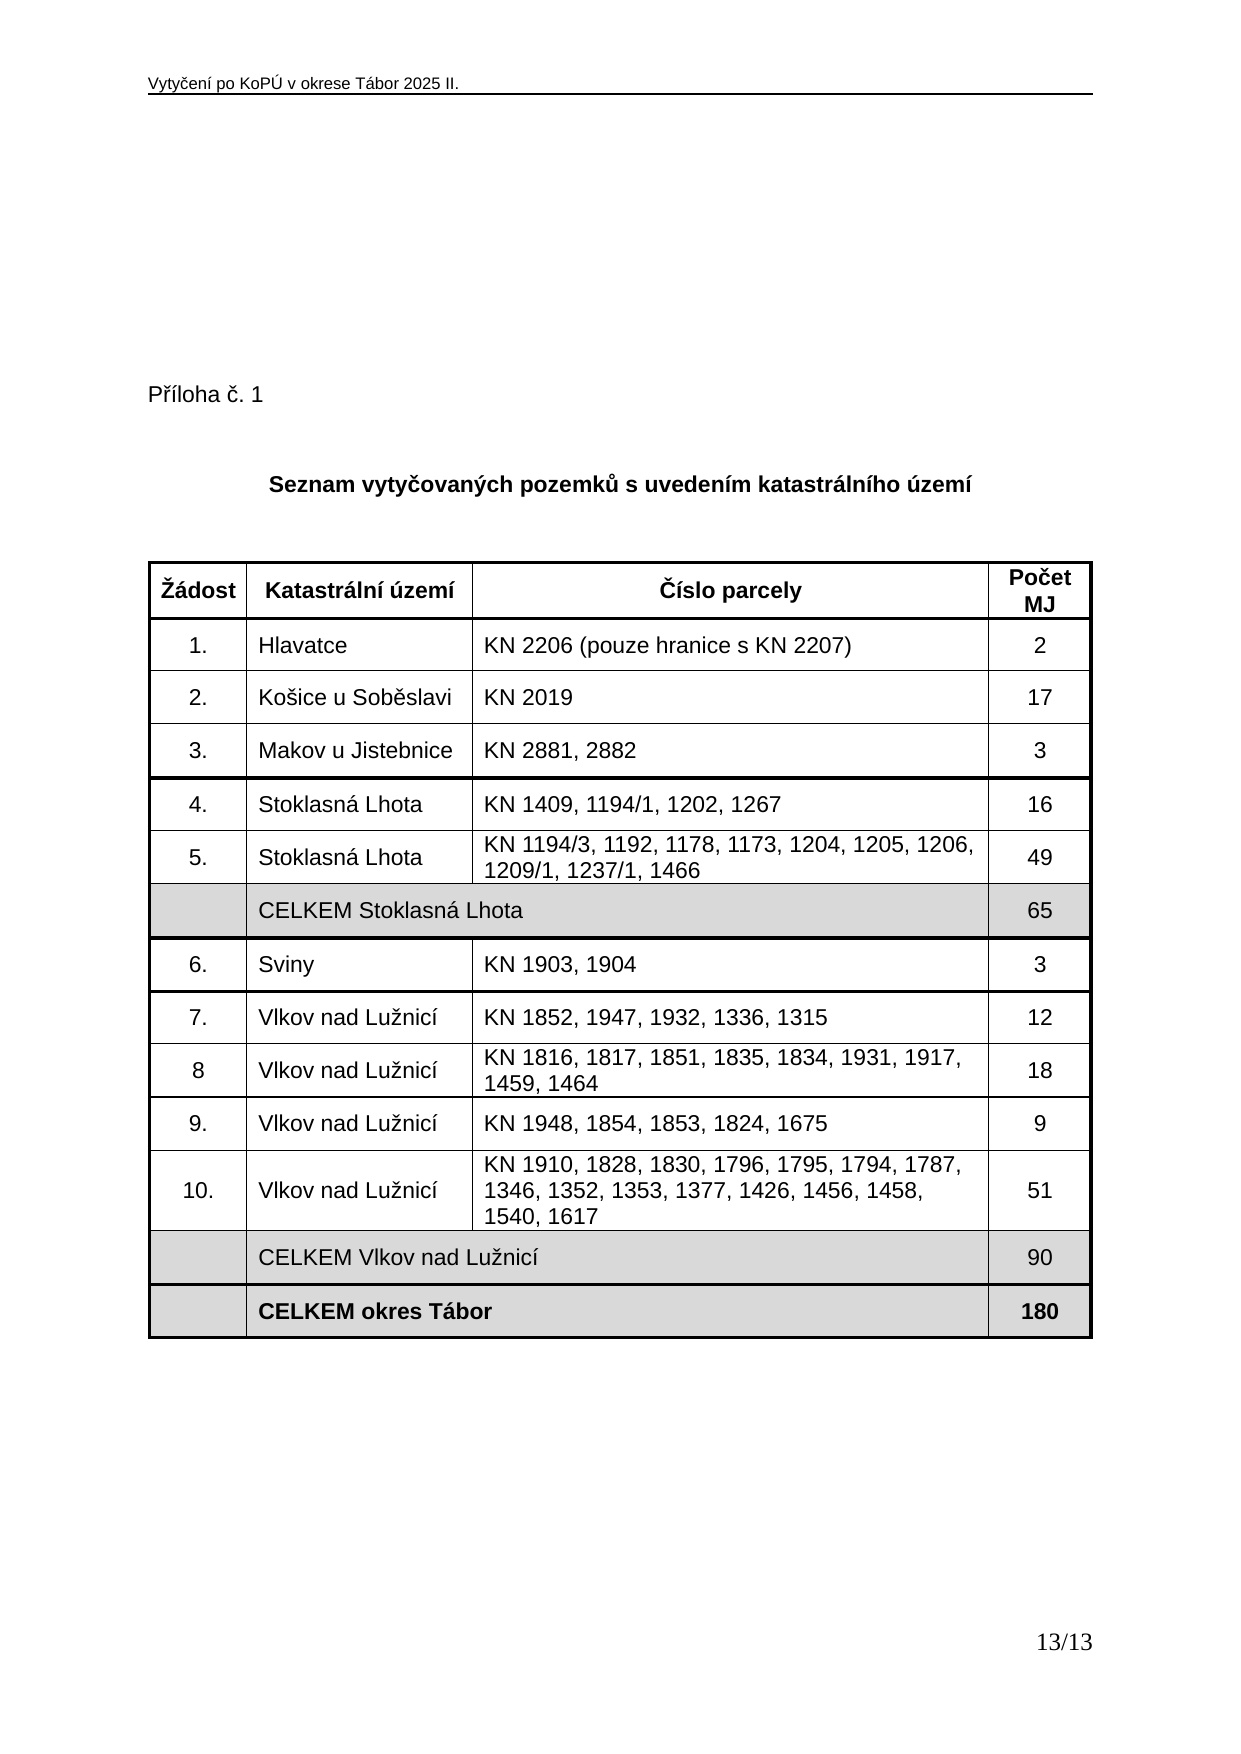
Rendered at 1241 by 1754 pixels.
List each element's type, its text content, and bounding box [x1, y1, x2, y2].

table_cell KN 1409, 1194/1, 1202, 1267 [473, 780, 988, 829]
table_cell 5. [151, 831, 246, 883]
table_cell 180 [989, 1286, 1089, 1336]
table_cell 6. [151, 940, 246, 989]
table_cell KN 2206 (pouze hranice s KN 2207) [473, 620, 988, 670]
table_cell KN 1852, 1947, 1932, 1336, 1315 [473, 993, 988, 1043]
table_cell 4. [151, 780, 246, 829]
table_cell KN 1948, 1854, 1853, 1824, 1675 [473, 1098, 988, 1149]
table_cell KN 2881, 2882 [473, 724, 988, 776]
table_cell 18 [989, 1044, 1089, 1096]
table_cell 8 [151, 1044, 246, 1096]
table_cell CELKEM okres Tábor [247, 1286, 988, 1336]
table_cell 1. [151, 620, 246, 670]
text Seznam vytyčovaných pozemků s uvedením katastrálního území [148, 471, 1093, 497]
table_cell Košice u Soběslavi [247, 671, 472, 723]
table_cell 3. [151, 724, 246, 776]
table_cell 3 [989, 940, 1089, 989]
table_cell 2. [151, 671, 246, 723]
table_cell CELKEM Stoklasná Lhota [247, 884, 988, 936]
text Příloha č. 1 [148, 381, 1093, 407]
table_cell Stoklasná Lhota [247, 831, 472, 883]
table_cell Vlkov nad Lužnicí [247, 1151, 472, 1229]
table_cell Sviny [247, 940, 472, 989]
table_cell 9. [151, 1098, 246, 1149]
table_cell 16 [989, 780, 1089, 829]
table_cell KN 1903, 1904 [473, 940, 988, 989]
table_cell Vlkov nad Lužnicí [247, 1044, 472, 1096]
table_cell KN 1910, 1828, 1830, 1796, 1795, 1794, 1787, 1346, 1352, 1353, 1377, 1426, 1456, 1458, 1540, 1617 [473, 1151, 988, 1229]
table_header Žádost [151, 564, 246, 617]
table_cell Makov u Jistebnice [247, 724, 472, 776]
table_cell Hlavatce [247, 620, 472, 670]
table_cell 49 [989, 831, 1089, 883]
table_header Počet MJ [989, 564, 1089, 617]
table_cell 90 [989, 1231, 1089, 1283]
table_header Číslo parcely [473, 564, 988, 617]
table_cell 51 [989, 1151, 1089, 1229]
table_cell 2 [989, 620, 1089, 670]
table_cell [151, 884, 246, 936]
table_header Katastrální území [247, 564, 472, 617]
table_cell [151, 1286, 246, 1336]
table_cell 10. [151, 1151, 246, 1229]
table_cell KN 1194/3, 1192, 1178, 1173, 1204, 1205, 1206, 1209/1, 1237/1, 1466 [473, 831, 988, 883]
table_cell Stoklasná Lhota [247, 780, 472, 829]
table_cell CELKEM Vlkov nad Lužnicí [247, 1231, 988, 1283]
table_cell 7. [151, 993, 246, 1043]
table_cell 9 [989, 1098, 1089, 1149]
table_cell 3 [989, 724, 1089, 776]
table_cell KN 2019 [473, 671, 988, 723]
table_cell Vlkov nad Lužnicí [247, 1098, 472, 1149]
table_cell 17 [989, 671, 1089, 723]
table_cell KN 1816, 1817, 1851, 1835, 1834, 1931, 1917, 1459, 1464 [473, 1044, 988, 1096]
table_cell 12 [989, 993, 1089, 1043]
table_cell [151, 1231, 246, 1283]
table_cell 65 [989, 884, 1089, 936]
table_cell Vlkov nad Lužnicí [247, 993, 472, 1043]
